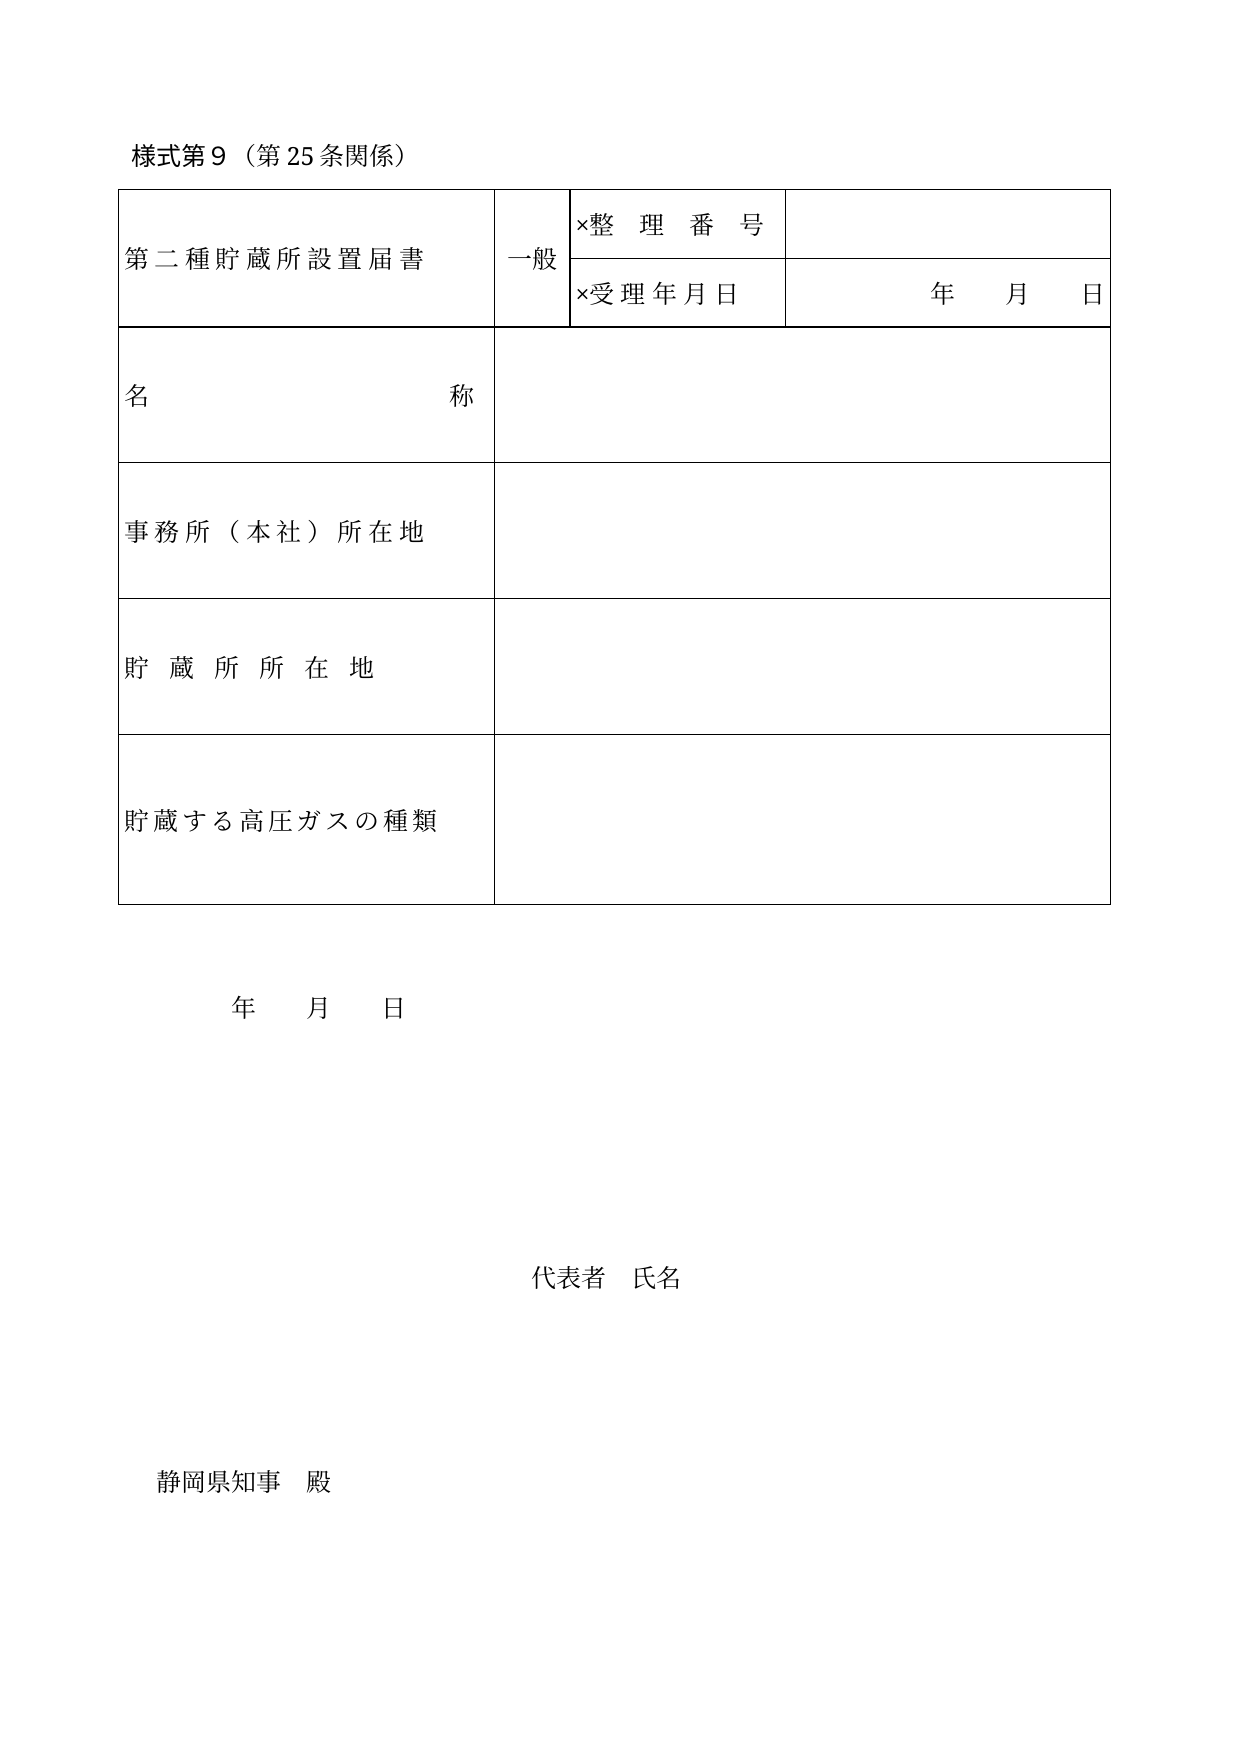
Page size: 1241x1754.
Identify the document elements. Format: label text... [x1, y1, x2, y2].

table_cell [495, 599, 1110, 734]
text 静岡県知事 殿 [106, 1446, 1134, 1514]
text 年 月 日 [106, 972, 1134, 1040]
table_header 一般 [495, 190, 569, 326]
table_header 第二種貯蔵所設置届書 [119, 190, 494, 326]
table_cell 事務所（本社）所在地 [119, 463, 494, 598]
text 代表者 氏名 [106, 1243, 1134, 1311]
table_header [786, 190, 1110, 258]
table_cell [495, 328, 1110, 462]
table_cell [495, 463, 1110, 598]
table_cell 貯蔵する高圧ガスの種類 [119, 735, 494, 904]
table_header ×整 理 番 号 [571, 190, 785, 258]
table_cell ×受理年月日 [571, 259, 785, 326]
text 様式第９（第25条関係） [106, 121, 1134, 189]
table_cell 名 称 [119, 328, 494, 462]
table_cell [495, 735, 1110, 904]
table_cell 貯蔵所所在地 [119, 599, 494, 734]
table_cell 年 月 日 [786, 259, 1110, 326]
